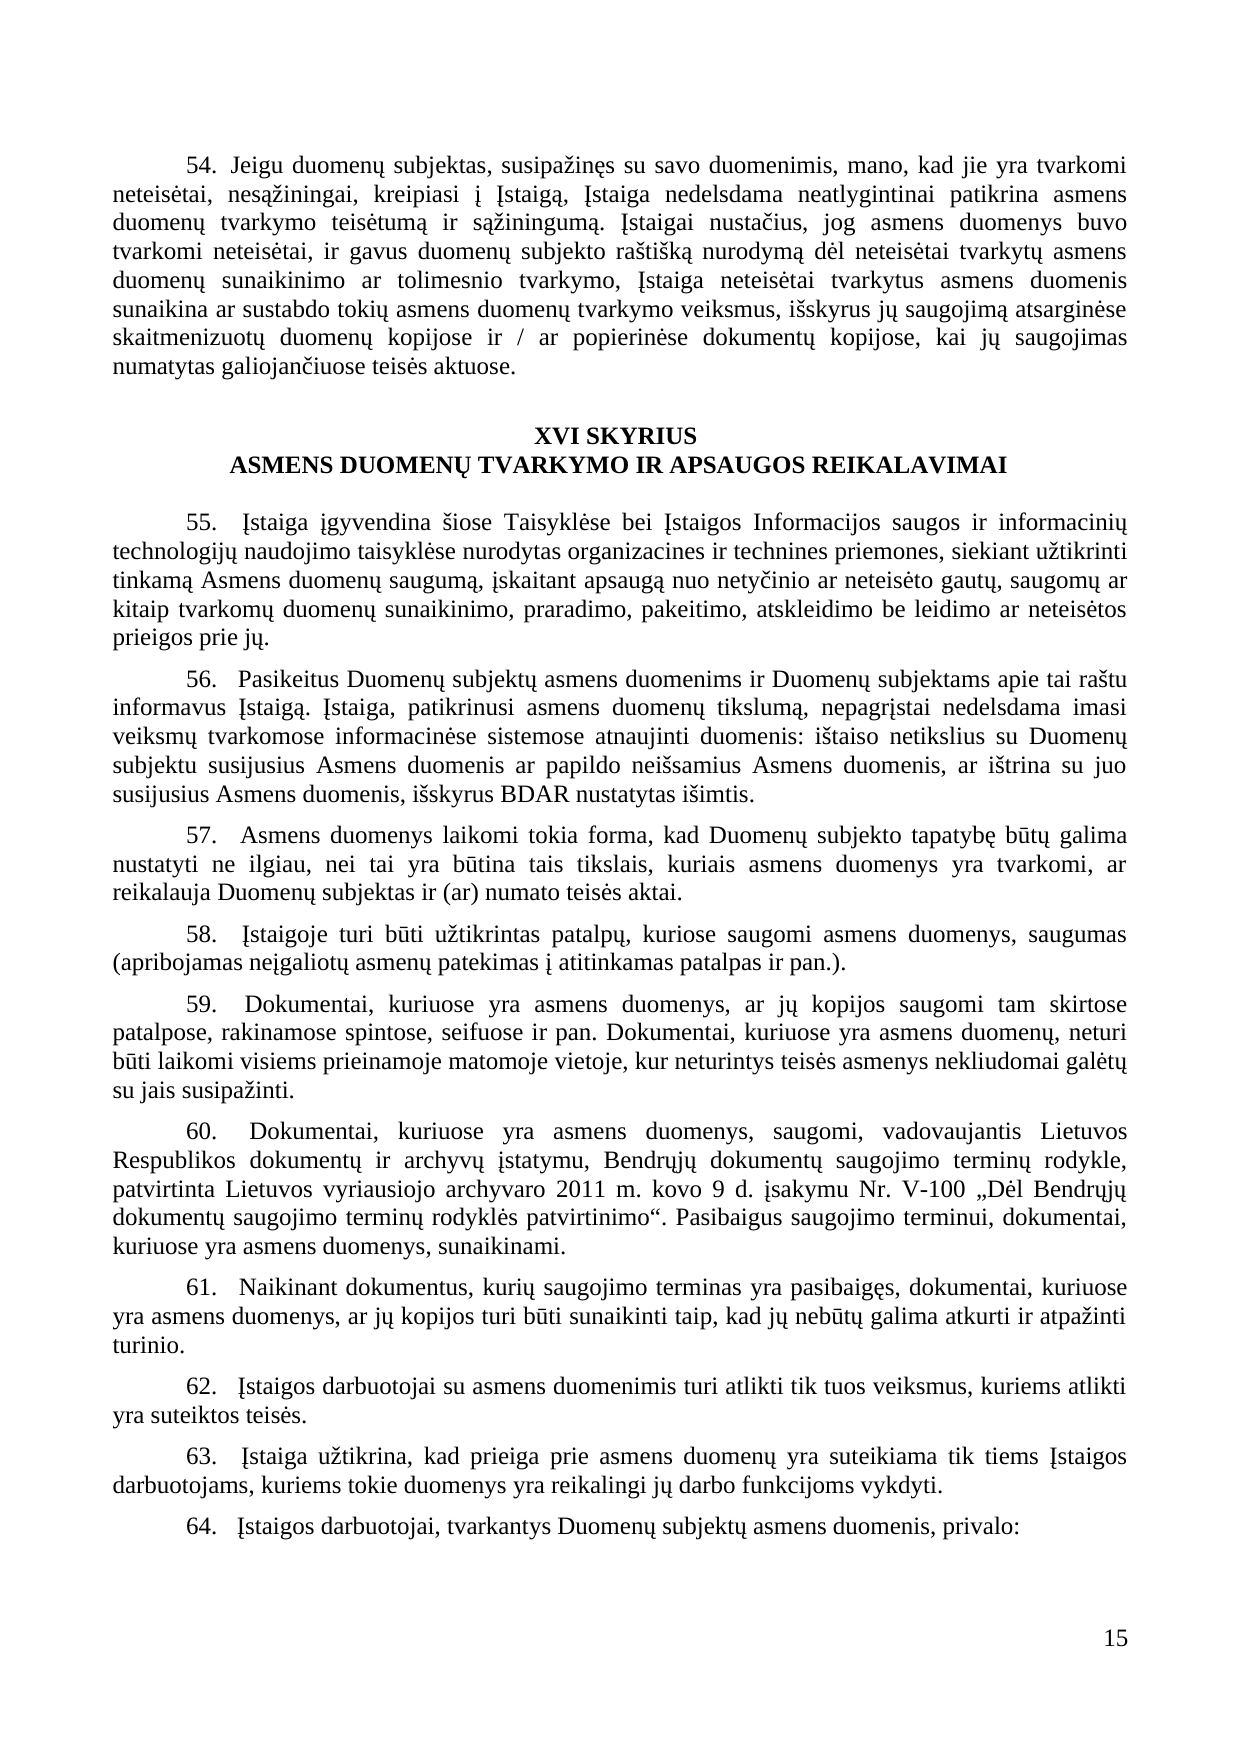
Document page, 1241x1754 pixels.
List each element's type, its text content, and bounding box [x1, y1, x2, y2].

subtitle Įstaigoje turi būti užtikrintas patalpų, kuriose saugomi asmens duomenys, saugumas (apribojamas neįgaliotų asmenų patekimas į atitinkamas patalpas ir pan.). [112, 919, 1128, 976]
subtitle Įstaiga užtikrina, kad prieiga prie asmens duomenų yra suteikiama tik tiems Įstaigos darbuotojams, kuriems tokie duomenys yra reikalingi jų darbo funkcijoms vykdyti. [112, 1441, 1128, 1499]
subtitle Pasikeitus Duomenų subjektų asmens duomenims ir Duomenų subjektams apie tai raštu informavus Įstaigą. Įstaiga, patikrinusi asmens duomenų tikslumą, nepagrįstai nedelsdama imasi veiksmų tvarkomose informacinėse sistemose atnaujinti duomenis: ištaiso netikslius su Duomenų subjektu susijusius Asmens duomenis ar papildo neišsamius Asmens duomenis, ar ištrina su juo susijusius Asmens duomenis, išskyrus BDAR nustatytas išimtis. [112, 664, 1128, 807]
text ASMENS DUOMENŲ TVARKYMO IR APSAUGOS REIKALAVIMAI [112, 450, 1125, 479]
text XVI SKYRIUS [112, 421, 1125, 450]
subtitle Įstaiga įgyvendina šiose Taisyklėse bei Įstaigos Informacijos saugos ir informacinių technologijų naudojimo taisyklėse nurodytas organizacines ir technines priemones, siekiant užtikrinti tinkamą Asmens duomenų saugumą, įskaitant apsaugą nuo netyčinio ar neteisėto gautų, saugomų ar kitaip tvarkomų duomenų sunaikinimo, praradimo, pakeitimo, atskleidimo be leidimo ar neteisėtos prieigos prie jų. [112, 507, 1128, 651]
subtitle Dokumentai, kuriuose yra asmens duomenys, ar jų kopijos saugomi tam skirtose patalpose, rakinamose spintose, seifuose ir pan. Dokumentai, kuriuose yra asmens duomenų, neturi būti laikomi visiems prieinamoje matomoje vietoje, kur neturintys teisės asmenys nekliudomai galėtų su jais susipažinti. [112, 989, 1128, 1104]
subtitle Dokumentai, kuriuose yra asmens duomenys, saugomi, vadovaujantis Lietuvos Respublikos dokumentų ir archyvų įstatymu, Bendrųjų dokumentų saugojimo terminų rodykle, patvirtinta Lietuvos vyriausiojo archyvaro 2011 m. kovo 9 d. įsakymu Nr. V-100 „Dėl Bendrųjų dokumentų saugojimo terminų rodyklės patvirtinimo“. Pasibaigus saugojimo terminui, dokumentai, kuriuose yra asmens duomenys, sunaikinami. [112, 1116, 1128, 1260]
subtitle Įstaigos darbuotojai su asmens duomenimis turi atlikti tik tuos veiksmus, kuriems atlikti yra suteiktos teisės. [112, 1371, 1128, 1429]
subtitle Naikinant dokumentus, kurių saugojimo terminas yra pasibaigęs, dokumentai, kuriuose yra asmens duomenys, ar jų kopijos turi būti sunaikinti taip, kad jų nebūtų galima atkurti ir atpažinti turinio. [112, 1272, 1128, 1359]
subtitle Įstaigos darbuotojai, tvarkantys Duomenų subjektų asmens duomenis, privalo: [112, 1511, 1128, 1540]
subtitle Jeigu duomenų subjektas, susipažinęs su savo duomenimis, mano, kad jie yra tvarkomi neteisėtai, nesąžiningai, kreipiasi į Įstaigą, Įstaiga nedelsdama neatlygintinai patikrina asmens duomenų tvarkymo teisėtumą ir sąžiningumą. Įstaigai nustačius, jog asmens duomenys buvo tvarkomi neteisėtai, ir gavus duomenų subjekto raštišką nurodymą dėl neteisėtai tvarkytų asmens duomenų sunaikinimo ar tolimesnio tvarkymo, Įstaiga neteisėtai tvarkytus asmens duomenis sunaikina ar sustabdo tokių asmens duomenų tvarkymo veiksmus, išskyrus jų saugojimą atsarginėse skaitmenizuotų duomenų kopijose ir / ar popierinėse dokumentų kopijose, kai jų saugojimas numatytas galiojančiuose teisės aktuose. [112, 150, 1128, 380]
subtitle Asmens duomenys laikomi tokia forma, kad Duomenų subjekto tapatybę būtų galima nustatyti ne ilgiau, nei tai yra būtina tais tikslais, kuriais asmens duomenys yra tvarkomi, ar reikalauja Duomenų subjektas ir (ar) numato teisės aktai. [112, 820, 1128, 906]
